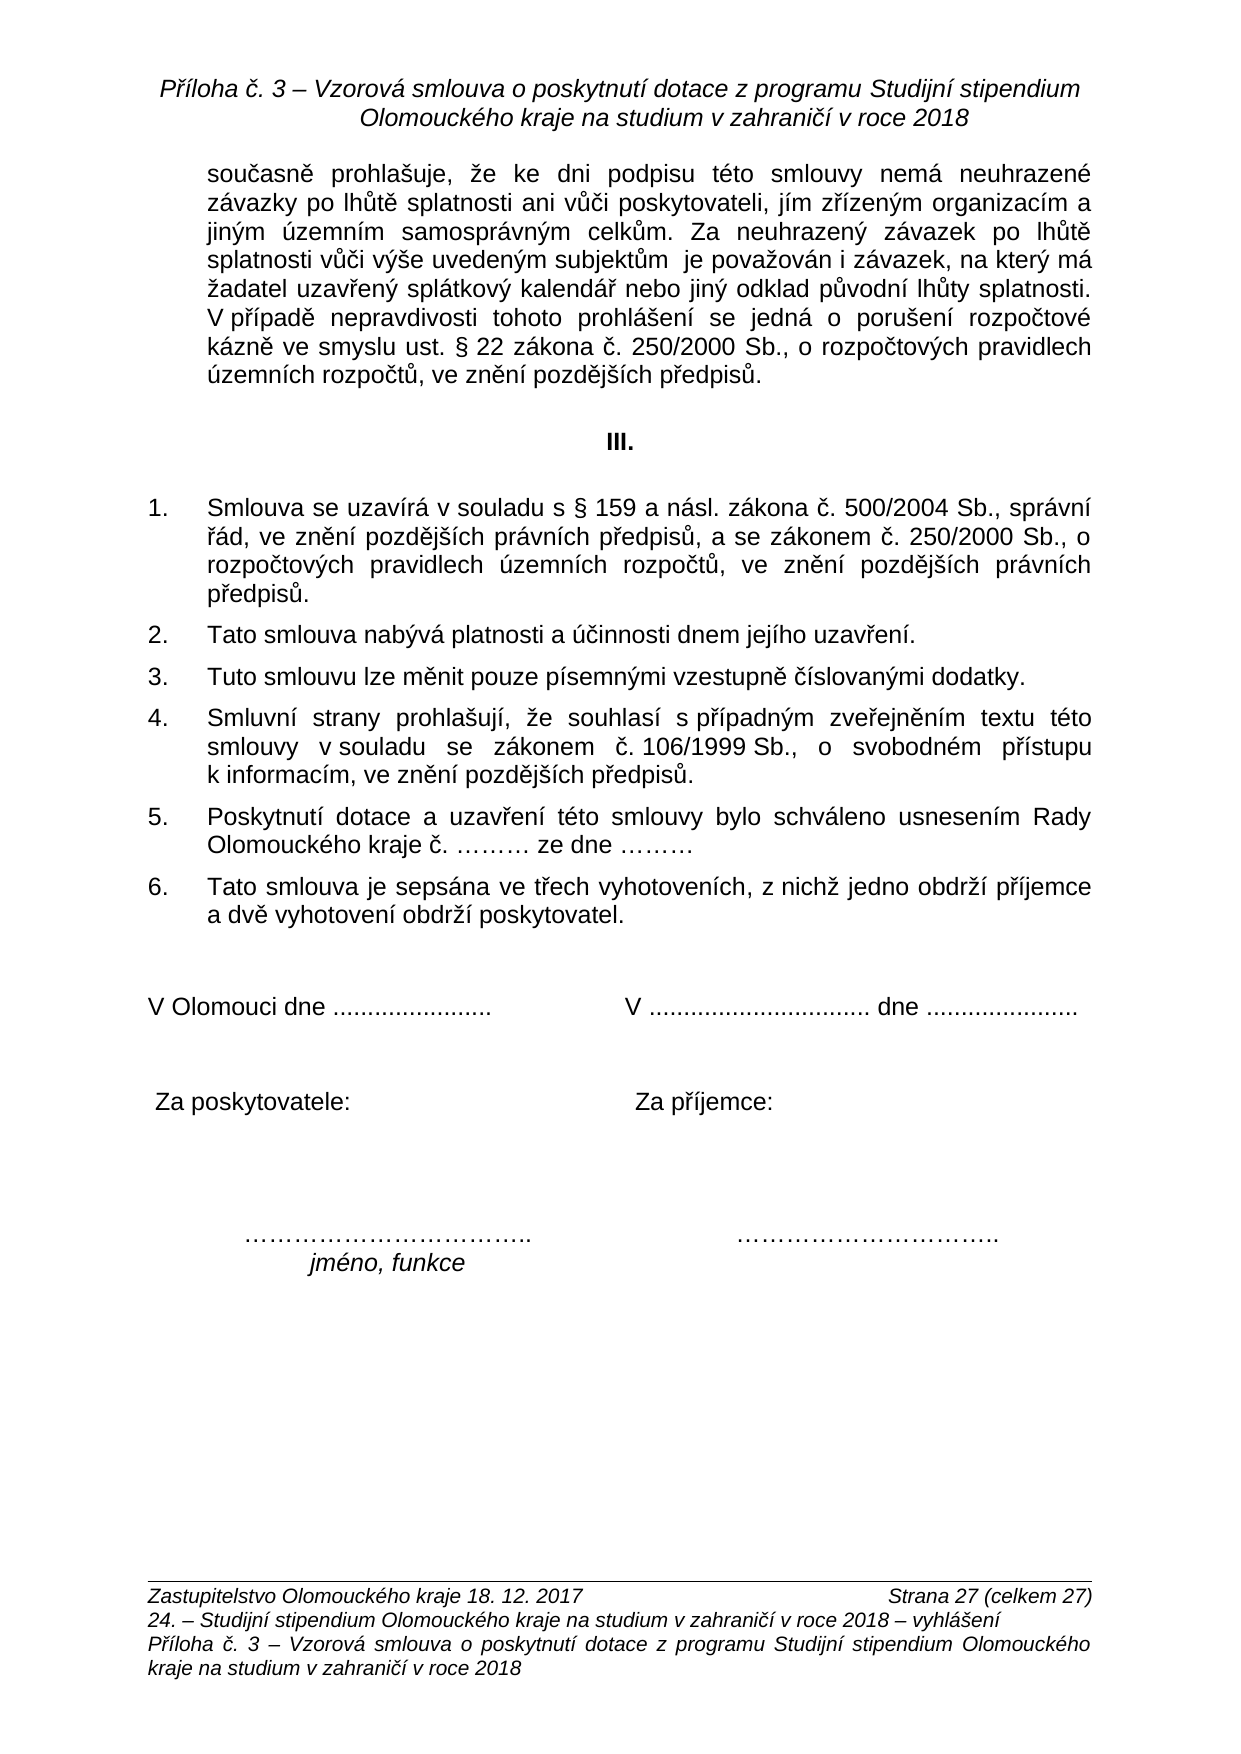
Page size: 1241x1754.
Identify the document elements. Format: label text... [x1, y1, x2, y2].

text V Olomouci dne ....................... V ................................ dne ...................... [148, 992, 1092, 1021]
table_cell …………………………….. jméno, funkce [148, 1219, 627, 1305]
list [148, 159, 1092, 389]
list Poskytnutí dotace a uzavření této smlouvy bylo schváleno usnesením Rady Olomouckého kraje č. ……… ze dne ……… [148, 802, 1092, 859]
list Smlouva se uzavírá v souladu s § 159 a násl. zákona č. 500/2004 Sb., správní řád, ve znění pozdějších právních předpisů, a se zákonem č. 250/2000 Sb., o rozpočtových pravidlech územních rozpočtů, ve znění pozdějších právních předpisů. [148, 493, 1092, 608]
list Tuto smlouvu lze měnit pouze písemnými vzestupně číslovanými dodatky. [148, 662, 1092, 691]
text III. [148, 427, 1092, 456]
table_header Za příjemce: [628, 1083, 1107, 1219]
list Smluvní strany prohlašují, že souhlasí s případným zveřejněním textu této smlouvy v souladu se zákonem č. 106/1999 Sb., o svobodném přístupu k informacím, ve znění pozdějších předpisů. [148, 703, 1092, 789]
list Tato smlouva nabývá platnosti a účinnosti dnem jejího uzavření. [148, 621, 1092, 649]
table_header Za poskytovatele: [148, 1083, 627, 1219]
list Tato smlouva je sepsána ve třech vyhotoveních, z nichž jedno obdrží příjemce a dvě vyhotovení obdrží poskytovatel. [148, 872, 1092, 929]
table_cell ………………………….. [628, 1219, 1107, 1305]
